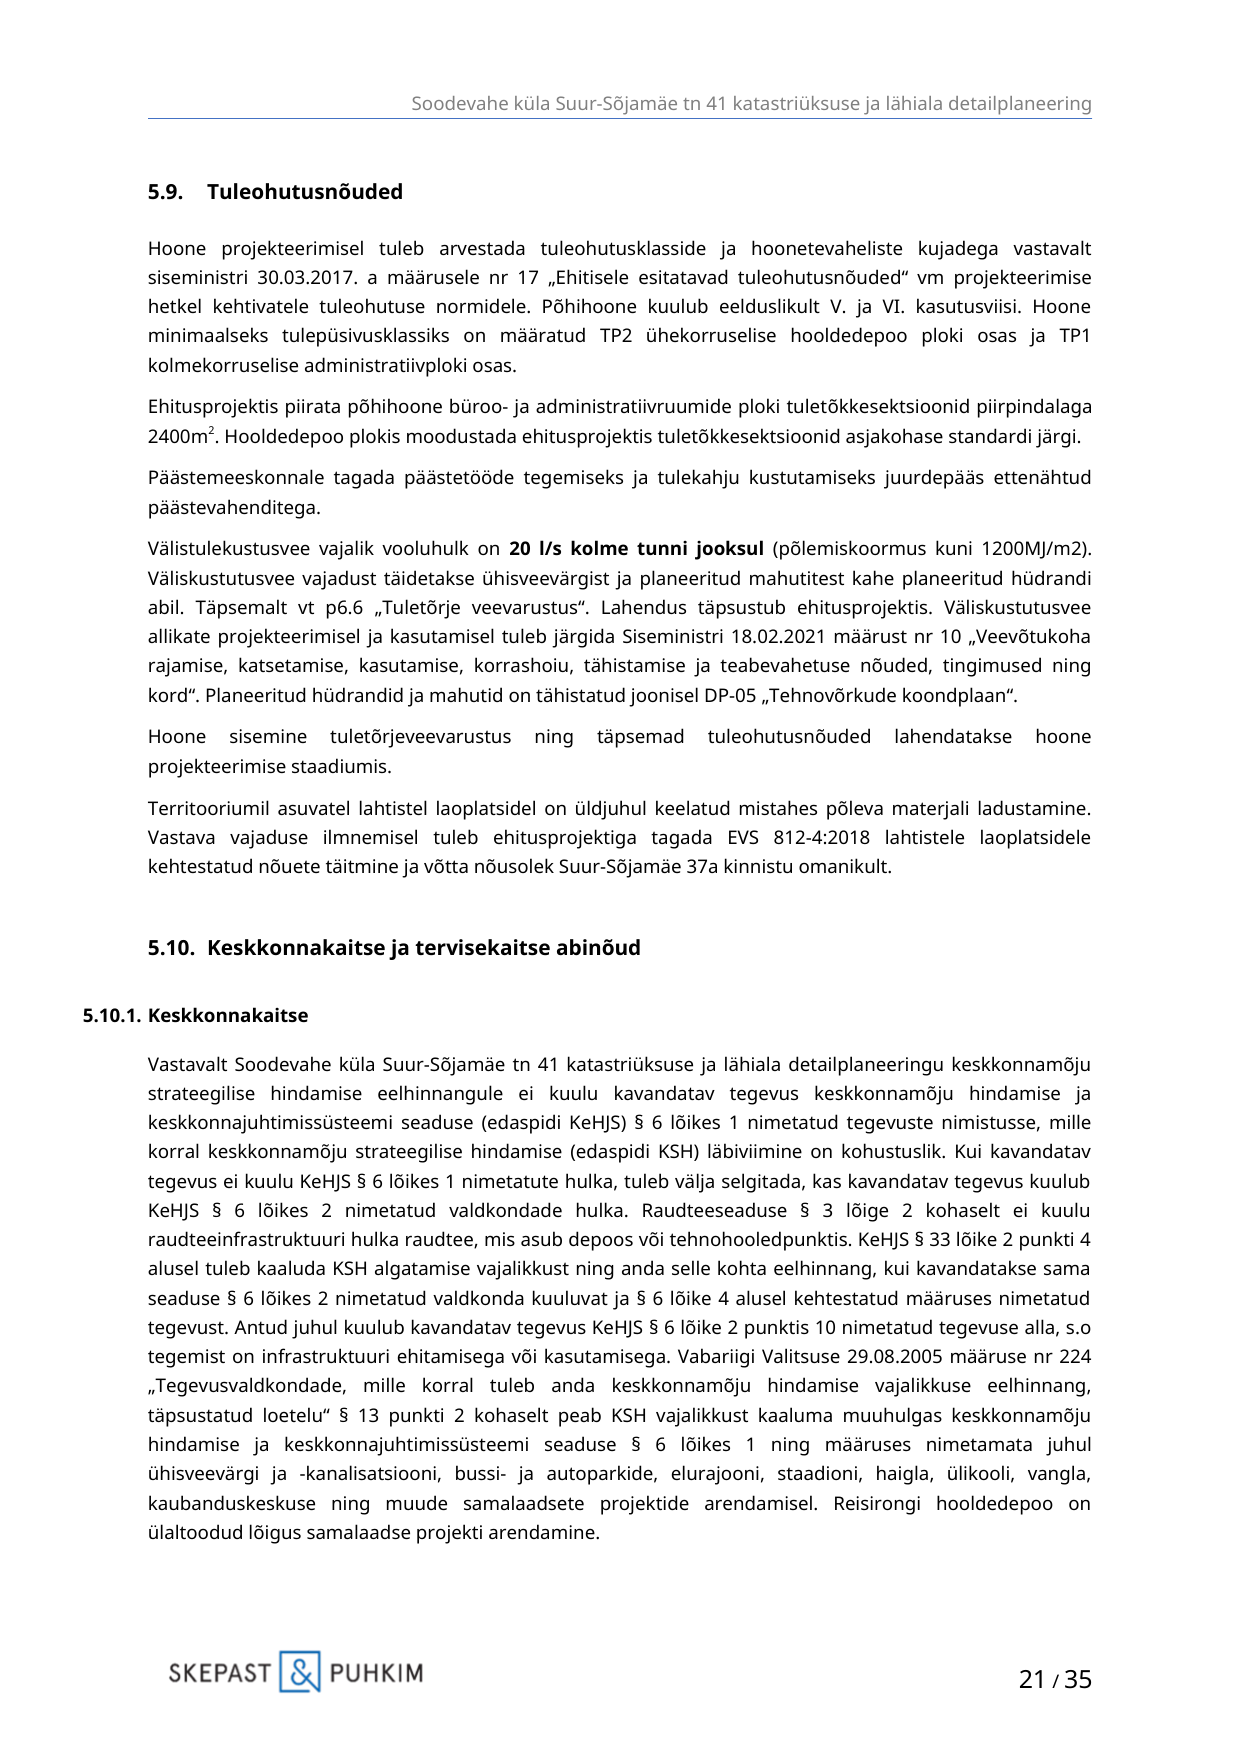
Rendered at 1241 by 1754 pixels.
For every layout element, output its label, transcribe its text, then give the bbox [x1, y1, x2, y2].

text Territooriumil asuvatel lahtistel laoplatsidel on üldjuhul keelatud mistahes põleva materjali ladustamine. Vastava vajaduse ilmnemisel tuleb ehitusprojektiga tagada EVS 812-4:2018 lahtistele laoplatsidele kehtestatud nõuete täitmine ja võtta nõusolek Suur-Sõjamäe 37a kinnistu omanikult. [148, 795, 1092, 879]
text Hoone sisemine tuletõrjeveevarustus ning täpsemad tuleohutusnõuded lahendatakse hoone projekteerimise staadiumis. [148, 724, 1092, 779]
picture [147, 1613, 449, 1732]
text Ehitusprojektis piirata põhihoone büroo- ja administratiivruumide ploki tuletõkkesektsioonid piirpindalaga 2400m2. Hooldedepoo plokis moodustada ehitusprojektis tuletõkkesektsioonid asjakohase standardi järgi. [148, 394, 1092, 448]
text Hoone projekteerimisel tuleb arvestada tuleohutusklasside ja hoonetevaheliste kujadega vastavalt siseministri 30.03.2017. a määrusele nr 17 „Ehitisele esitatavad tuleohutusnõuded“ vm projekteerimise hetkel kehtivatele tuleohutuse normidele. Põhihoone kuulub eelduslikult V. ja VI. kasutusviisi. Hoone minimaalseks tulepüsivusklassiks on määratud TP2 ühekorruselise hooldedepoo ploki osas ja TP1 kolmekorruselise administratiivploki osas. [148, 235, 1092, 377]
text Vastavalt Soodevahe küla Suur-Sõjamäe tn 41 katastriüksuse ja lähiala detailplaneeringu keskkonnamõju strateegilise hindamise eelhinnangule ei kuulu kavandatav tegevus keskkonnamõju hindamise ja keskkonnajuhtimissüsteemi seaduse (edaspidi KeHJS) § 6 lõikes 1 nimetatud tegevuste nimistusse, mille korral keskkonnamõju strateegilise hindamise (edaspidi KSH) läbiviimine on kohustuslik. Kui kavandatav tegevus ei kuulu KeHJS § 6 lõikes 1 nimetatute hulka, tuleb välja selgitada, kas kavandatav tegevus kuulub KeHJS § 6 lõikes 2 nimetatud valdkondade hulka. Raudteeseaduse § 3 lõige 2 kohaselt ei kuulu raudteeinfrastruktuuri hulka raudtee, mis asub depoos või tehnohooledpunktis. KeHJS § 33 lõike 2 punkti 4 alusel tuleb kaaluda KSH algatamise vajalikkust ning anda selle kohta eelhinnang, kui kavandatakse sama seaduse § 6 lõikes 2 nimetatud valdkonda kuuluvat ja § 6 lõike 4 alusel kehtestatud määruses nimetatud tegevust. Antud juhul kuulub kavandatav tegevus KeHJS § 6 lõike 2 punktis 10 nimetatud tegevuse alla, s.o tegemist on infrastruktuuri ehitamisega või kasutamisega. Vabariigi Valitsuse 29.08.2005 määruse nr 224 „Tegevusvaldkondade, mille korral tuleb anda keskkonnamõju hindamise vajalikkuse eelhinnang, täpsustatud loetelu“ § 13 punkti 2 kohaselt peab KSH vajalikkust kaaluma muuhulgas keskkonnamõju hindamise ja keskkonnajuhtimissüsteemi seaduse § 6 lõikes 1 ning määruses nimetamata juhul ühisveevärgi ja -kanalisatsiooni, bussi- ja autoparkide, elurajooni, staadioni, haigla, ülikooli, vangla, kaubanduskeskuse ning muude samalaadsete projektide arendamisel. Reisirongi hooldedepoo on ülaltoodud lõigus samalaadse projekti arendamine. [148, 1051, 1092, 1545]
text Päästemeeskonnale tagada päästetööde tegemiseks ja tulekahju kustutamiseks juurdepääs ettenähtud päästevahenditega. [148, 465, 1092, 519]
subtitle Keskkonnakaitse ja tervisekaitse abinõud [148, 933, 1092, 961]
subtitle Keskkonnakaitse [83, 1003, 1092, 1028]
text Välistulekustusvee vajalik vooluhulk on 20 l/s kolme tunni jooksul (põlemiskoormus kuni 1200MJ/m2). Väliskustutusvee vajadust täidetakse ühisveevärgist ja planeeritud mahutitest kahe planeeritud hüdrandi abil. Täpsemalt vt p6.6 „Tuletõrje veevarustus“. Lahendus täpsustub ehitusprojektis. Väliskustutusvee allikate projekteerimisel ja kasutamisel tuleb järgida Siseministri 18.02.2021 määrust nr 10 „Veevõtukoha rajamise, katsetamise, kasutamise, korrashoiu, tähistamise ja teabevahetuse nõuded, tingimused ning kord“. Planeeritud hüdrandid ja mahutid on tähistatud joonisel DP-05 „Tehnovõrkude koondplaan“. [148, 536, 1092, 708]
subtitle Tuleohutusnõuded [148, 177, 1092, 206]
